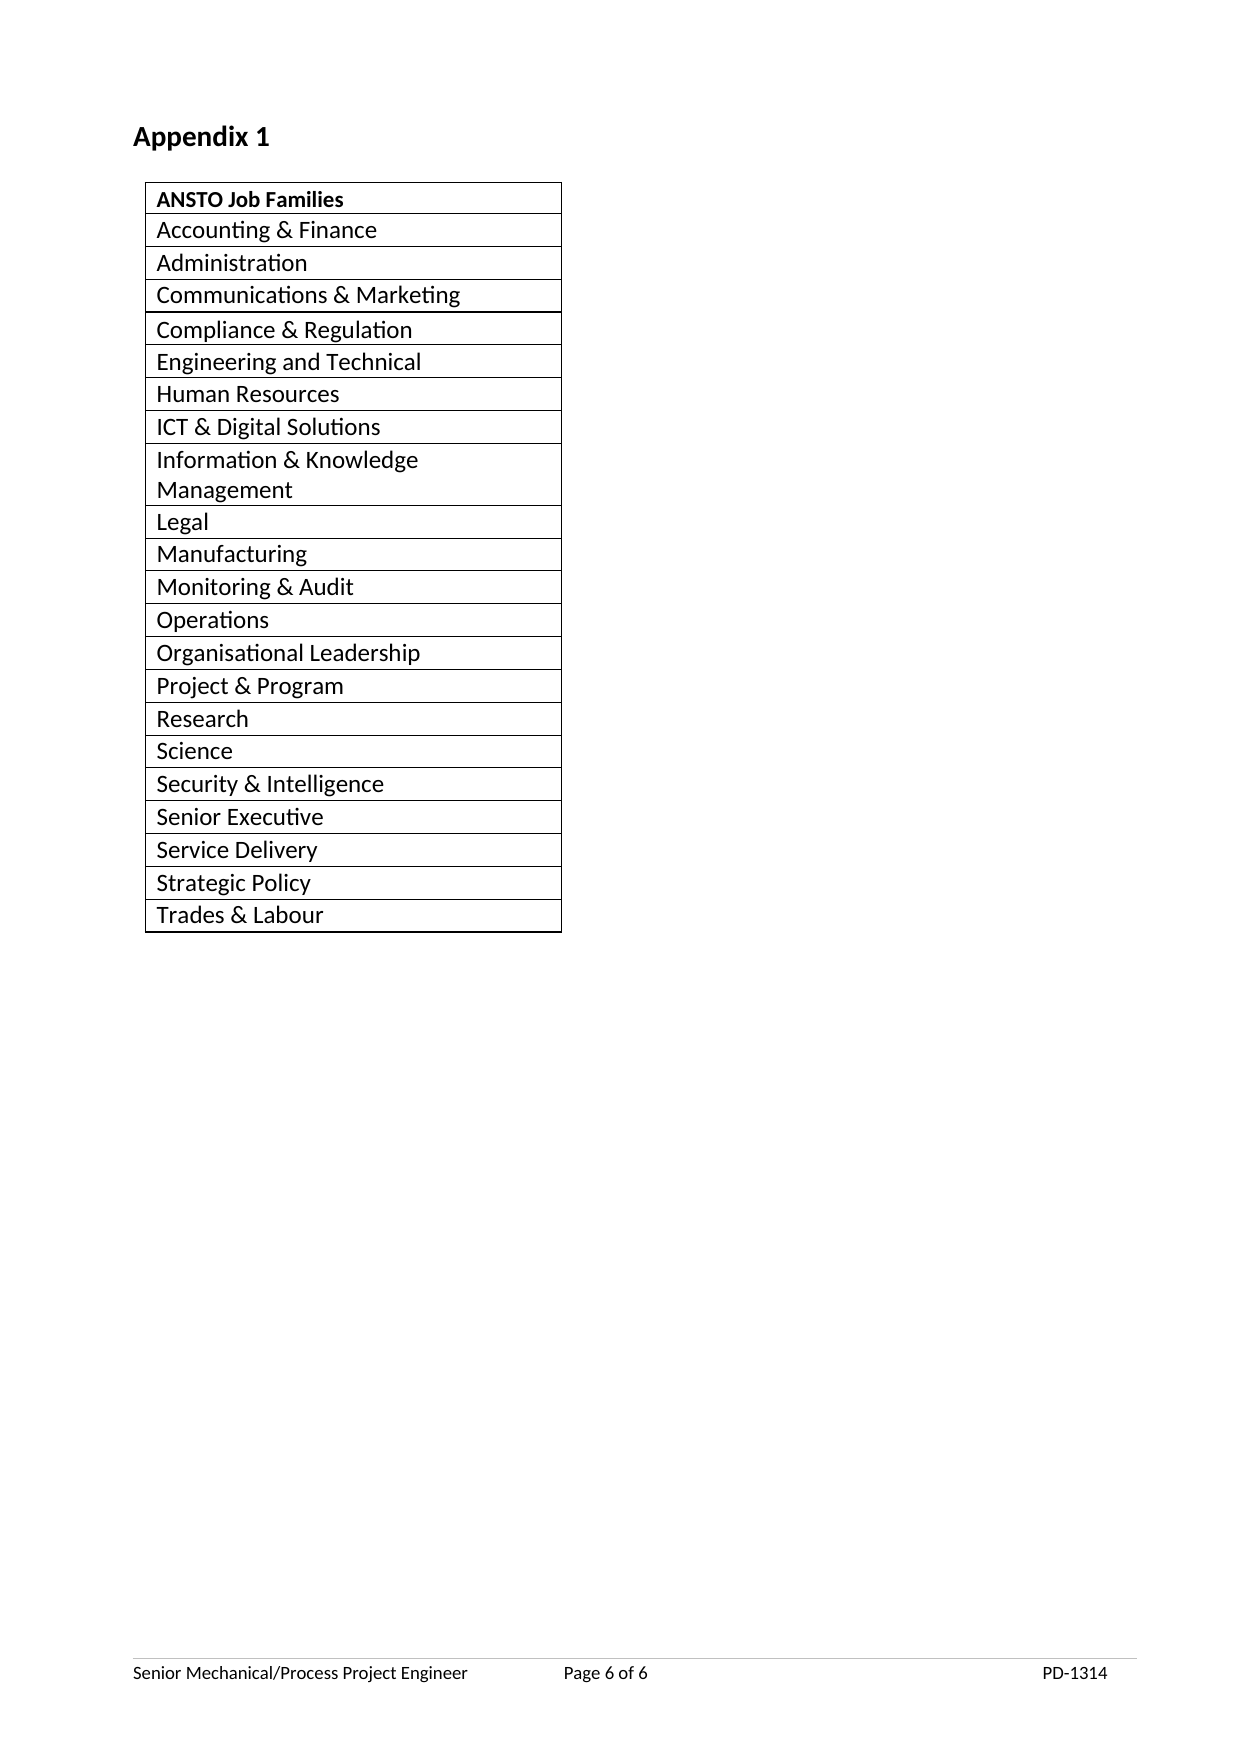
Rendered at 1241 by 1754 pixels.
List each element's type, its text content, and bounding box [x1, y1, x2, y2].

table_cell Operations [146, 604, 561, 636]
table_cell Engineering and Technical [146, 345, 561, 377]
table_cell Human Resources [146, 378, 561, 410]
table_cell Project & Program [146, 670, 561, 702]
table_cell Research [146, 703, 561, 734]
table_header ANSTO Job Families [146, 183, 561, 213]
table_cell Manufacturing [146, 539, 561, 570]
table_cell Service Delivery [146, 834, 561, 866]
table_cell Communications & Marketing [146, 280, 561, 311]
table_cell Strategic Policy [146, 867, 561, 898]
table_cell Senior Executive [146, 801, 561, 833]
table_cell ICT & Digital Solutions [146, 411, 561, 443]
table_cell Trades & Labour [146, 900, 561, 931]
table_cell Security & Intelligence [146, 768, 561, 800]
table_cell Information & Knowledge Management [146, 444, 561, 505]
table_cell Science [146, 736, 561, 767]
table_cell Monitoring & Audit [146, 571, 561, 603]
text Appendix 1 [133, 118, 1137, 154]
table_cell Accounting & Finance [146, 214, 561, 246]
table_cell Legal [146, 506, 561, 538]
table_cell Organisational Leadership [146, 637, 561, 669]
table_cell Compliance & Regulation [146, 313, 561, 344]
table_cell Administration [146, 247, 561, 279]
